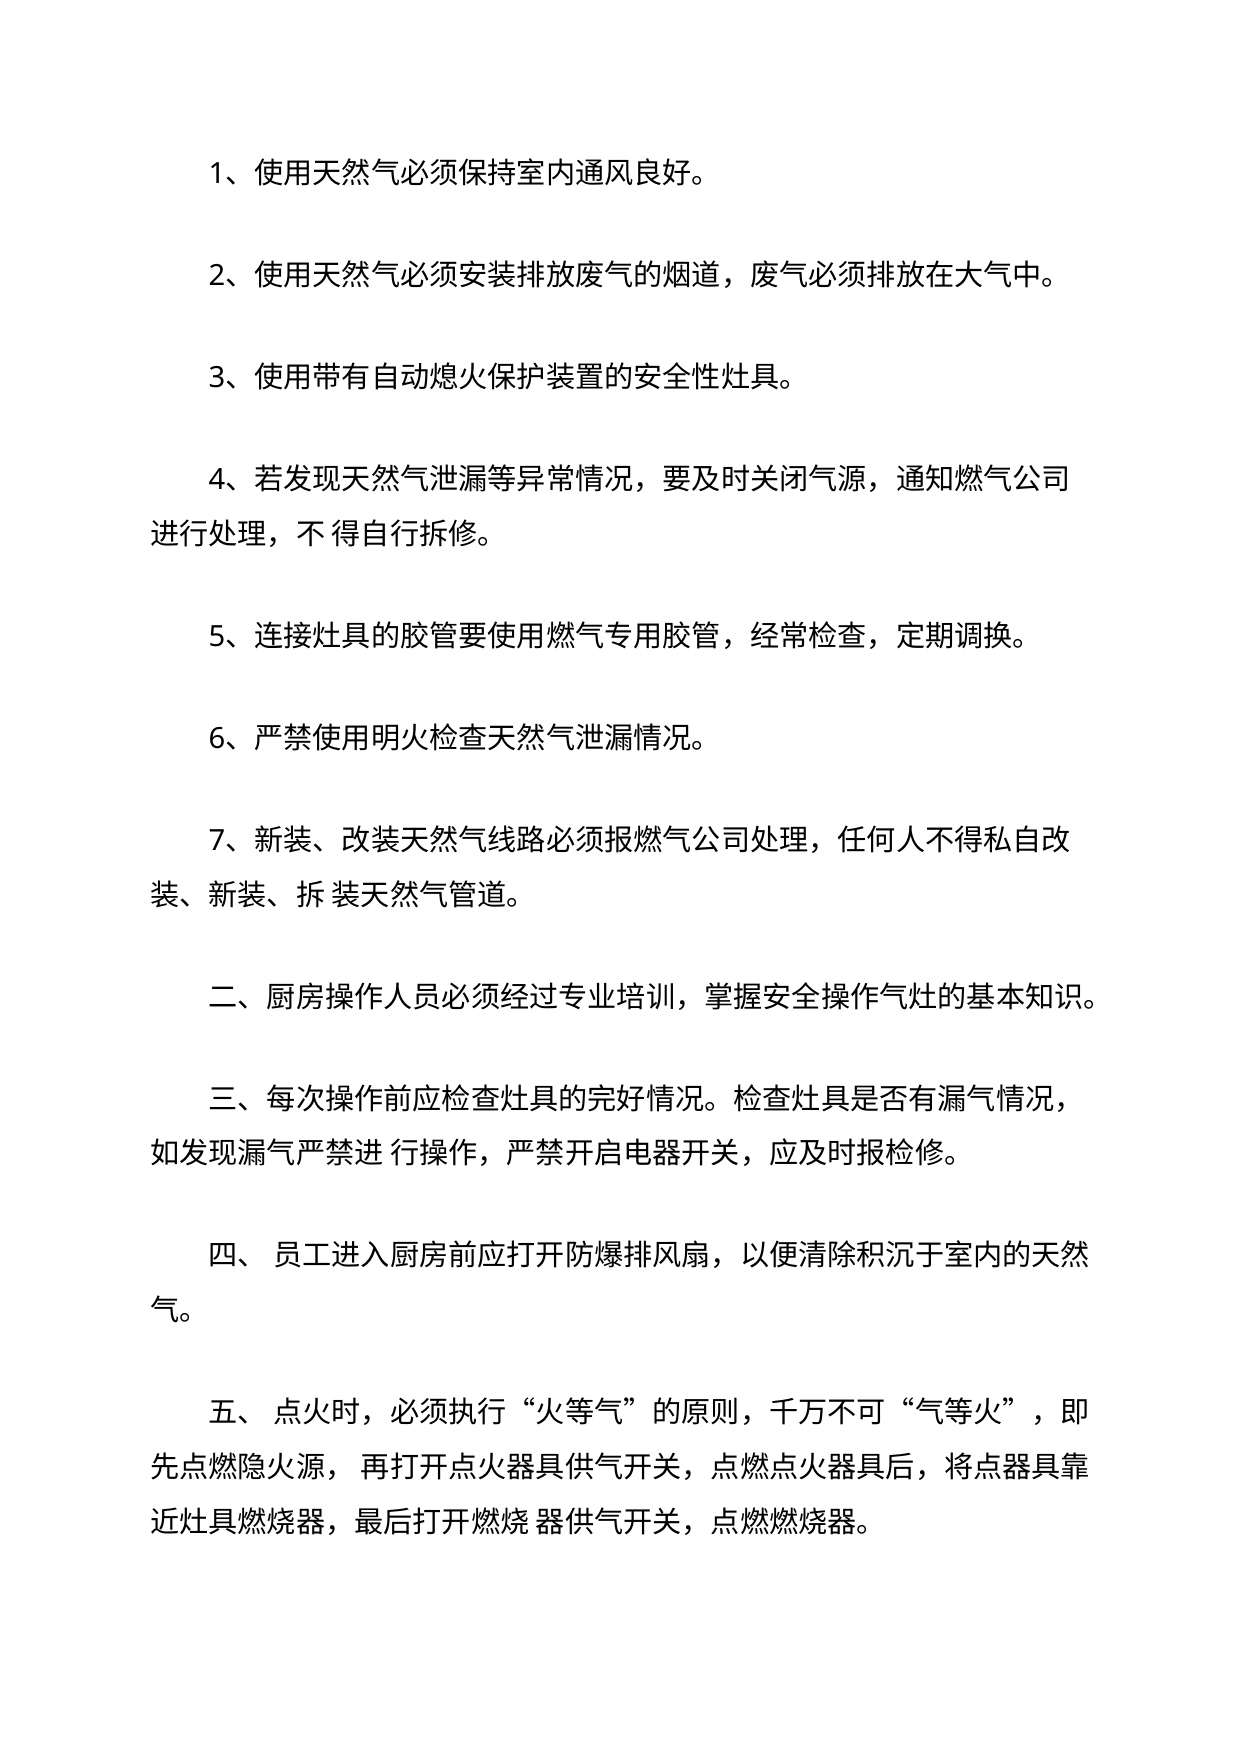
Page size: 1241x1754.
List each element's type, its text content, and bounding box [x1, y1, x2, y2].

text 五、 点火时，必须执行“火等气”的原则，千万不可“气等火”，即先点燃隐火源， 再打开点火器具供气开关，点燃点火器具后，将点器具靠近灶具燃烧器，最后打开燃烧 器供气开关，点燃燃烧器。 [150, 1388, 1090, 1541]
text 3、使用带有自动熄火保护装置的安全性灶具。 [150, 354, 1090, 396]
text 2、使用天然气必须安装排放废气的烟道，废气必须排放在大气中。 [150, 252, 1090, 294]
text 5、连接灶具的胶管要使用燃气专用胶管，经常检查，定期调换。 [150, 613, 1090, 655]
text 6、严禁使用明火检查天然气泄漏情况。 [150, 715, 1090, 757]
text 4、若发现天然气泄漏等异常情况，要及时关闭气源，通知燃气公司进行处理，不 得自行拆修。 [150, 456, 1090, 553]
text 7、新装、改装天然气线路必须报燃气公司处理，任何人不得私自改装、新装、拆 装天然气管道。 [150, 817, 1090, 914]
text 二、厨房操作人员必须经过专业培训，掌握安全操作气灶的基本知识。 [150, 973, 1090, 1016]
text 1、使用天然气必须保持室内通风良好。 [150, 150, 1090, 192]
text 四、 员工进入厨房前应打开防爆排风扇，以便清除积沉于室内的天然气。 [150, 1232, 1090, 1329]
text 三、每次操作前应检查灶具的完好情况。检查灶具是否有漏气情况，如发现漏气严禁进 行操作，严禁开启电器开关，应及时报检修。 [150, 1075, 1090, 1172]
